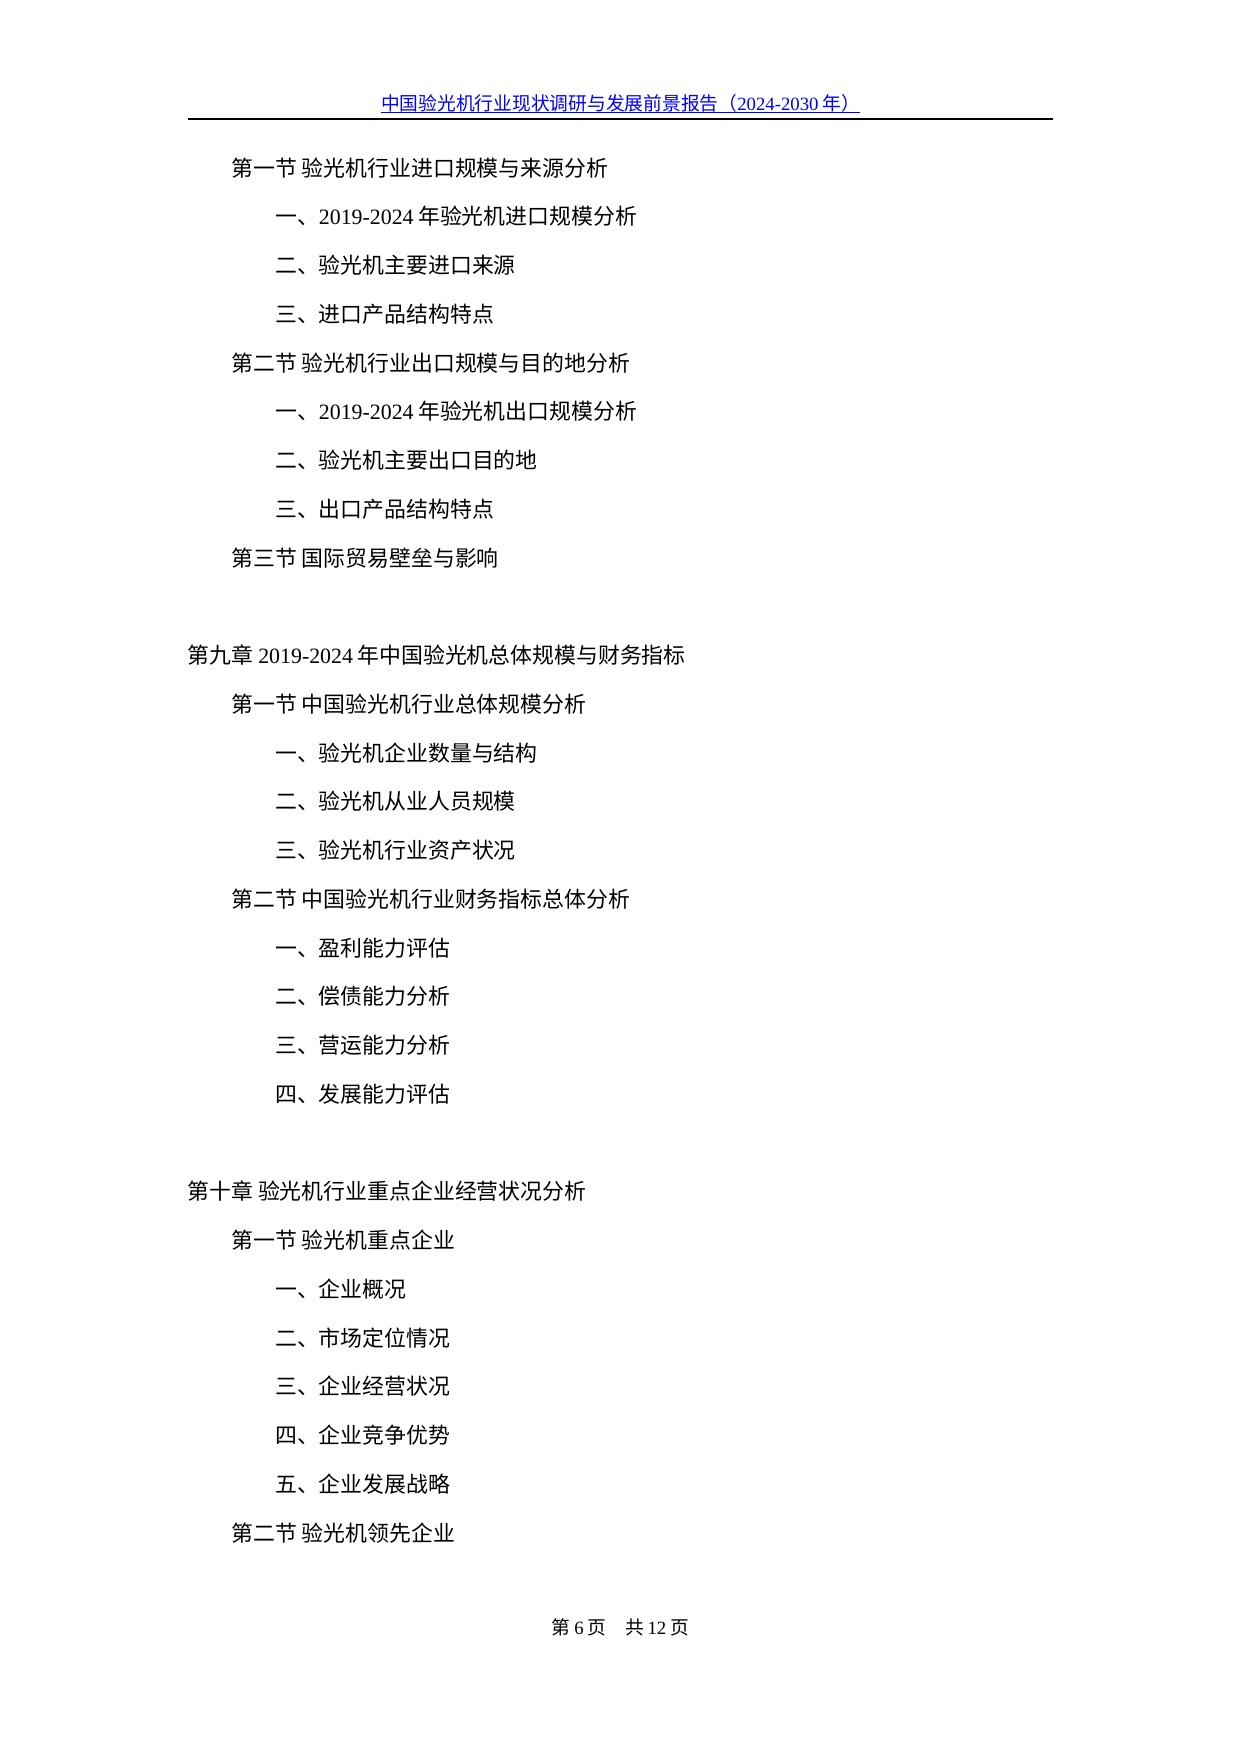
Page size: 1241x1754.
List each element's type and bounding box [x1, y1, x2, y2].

text [187, 150, 1053, 1548]
